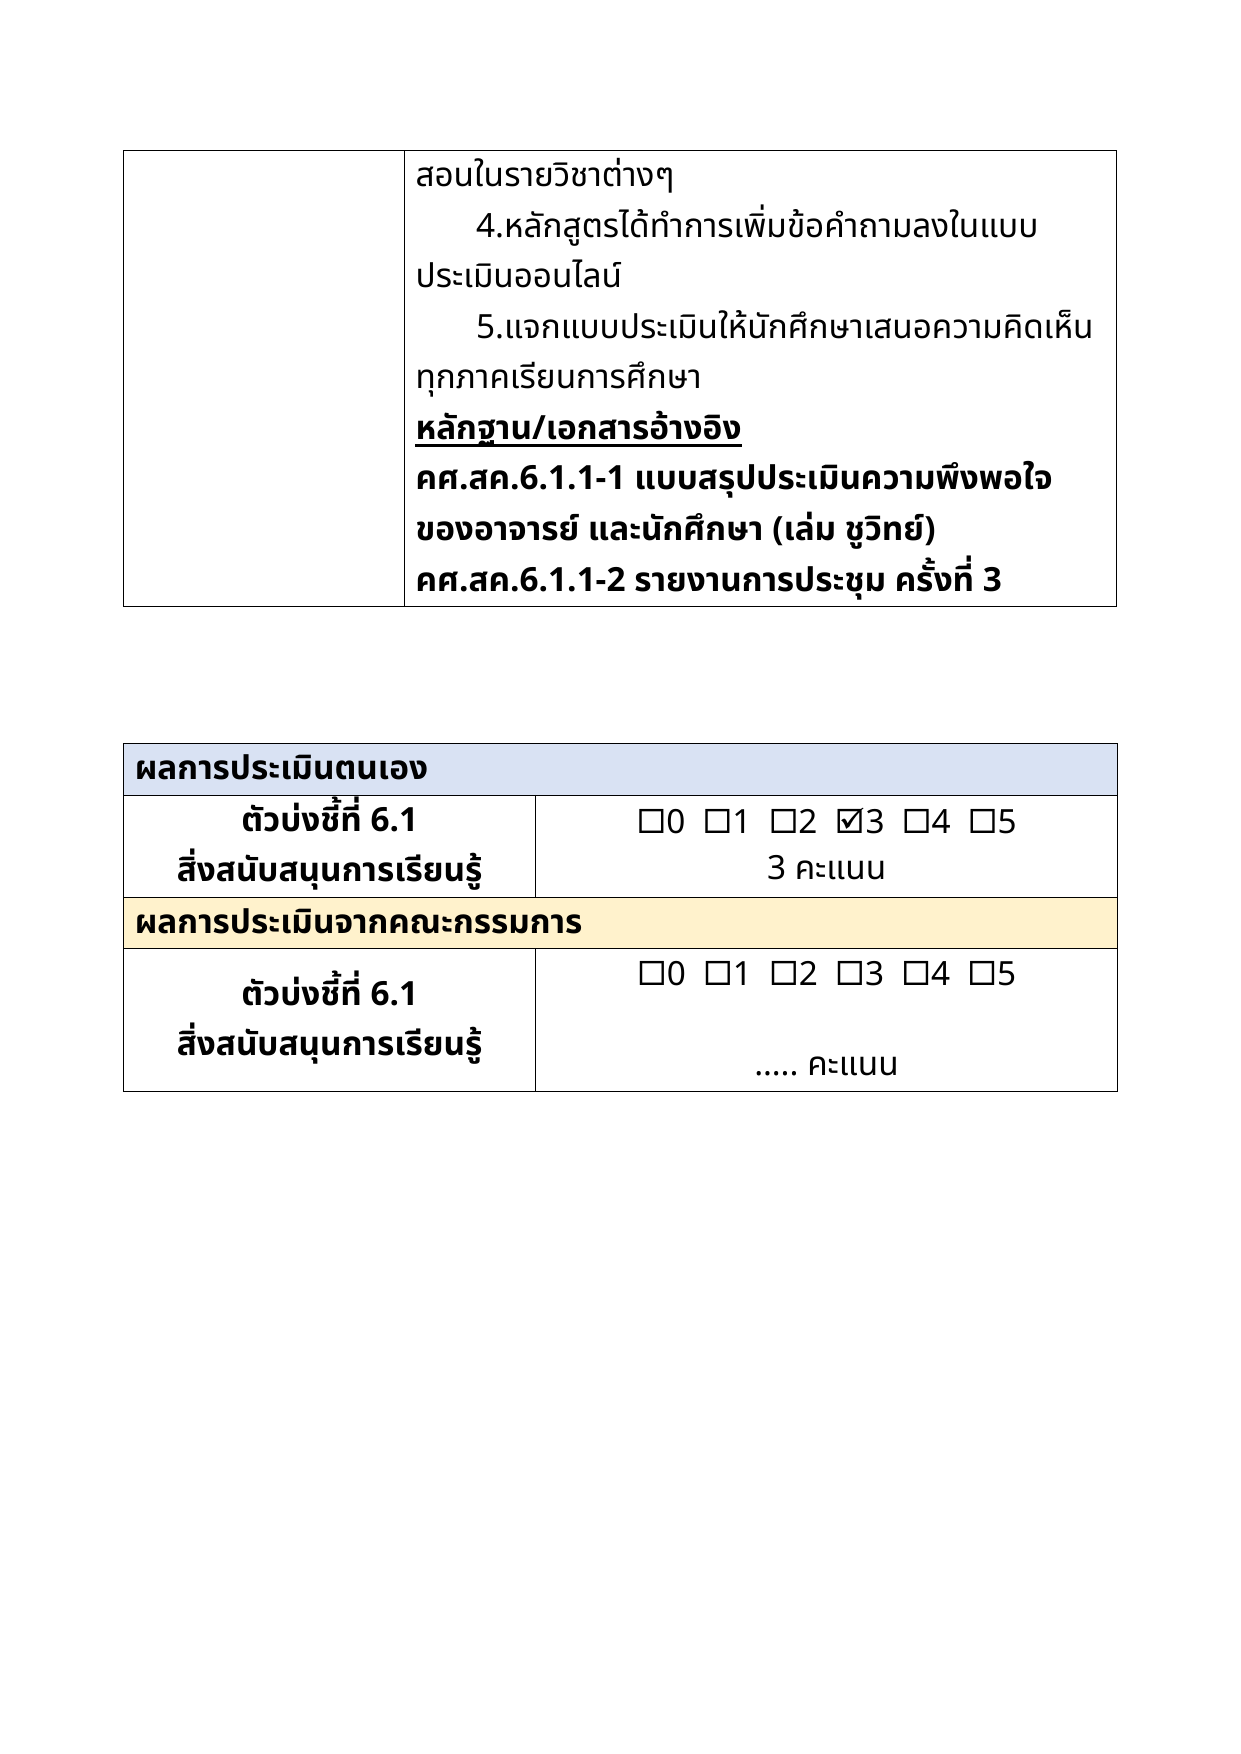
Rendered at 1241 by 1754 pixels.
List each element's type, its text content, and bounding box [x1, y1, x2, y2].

table_cell ตัวบ่งชี้ที่ 6.1 สิ่งสนับสนุนการเรียนรู้ [124, 949, 535, 1091]
table_cell 0 1 2 3 4 5 ….. คะแนน [536, 949, 1117, 1091]
table_cell 0 1 2 3 4 5 3 คะแนน [536, 796, 1117, 897]
table_header ผลการประเมินตนเอง [124, 744, 1117, 795]
table_cell ผลการประเมินจากคณะกรรมการ [124, 898, 1117, 948]
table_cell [405, 151, 1116, 606]
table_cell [124, 151, 404, 606]
table_cell ตัวบ่งชี้ที่ 6.1 สิ่งสนับสนุนการเรียนรู้ [124, 796, 535, 897]
